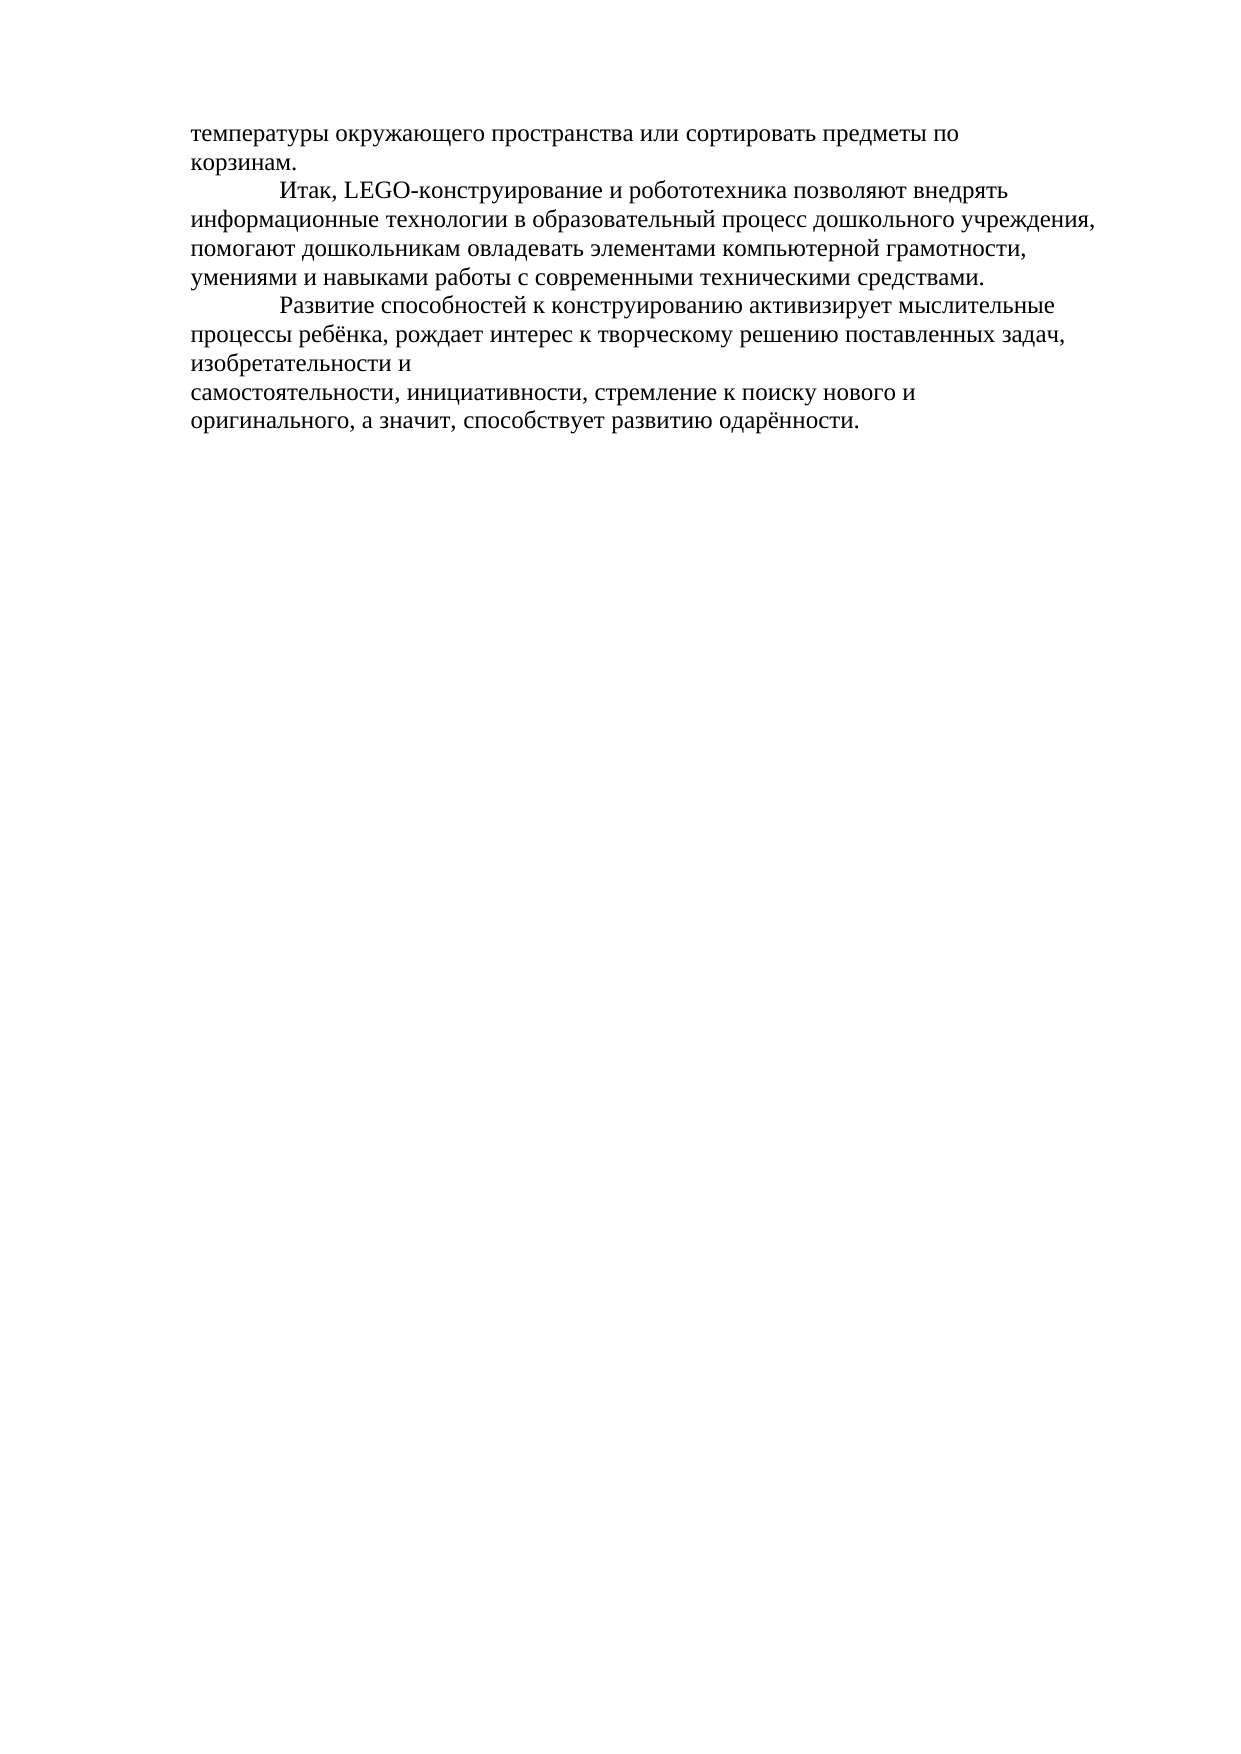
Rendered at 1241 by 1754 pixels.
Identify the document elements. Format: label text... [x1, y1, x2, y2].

text Развитие способностей к конструированию активизирует мыслительные процессы ребёнка, рождает интерес к творческому решению поставленных задач, изобретательности и [190, 291, 1114, 377]
text Итак, LEGO-конструирование и робототехника позволяют внедрять информационные технологии в образовательный процесс дошкольного учреждения, помогают дошкольникам овладевать элементами компьютерной грамотности, умениями и навыками работы с современными техническими средствами. [190, 176, 1114, 291]
text самостоятельности, инициативности, стремление к поиску нового и оригинального, а значит, способствует развитию одарённости. [190, 377, 1043, 434]
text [190, 118, 1071, 176]
